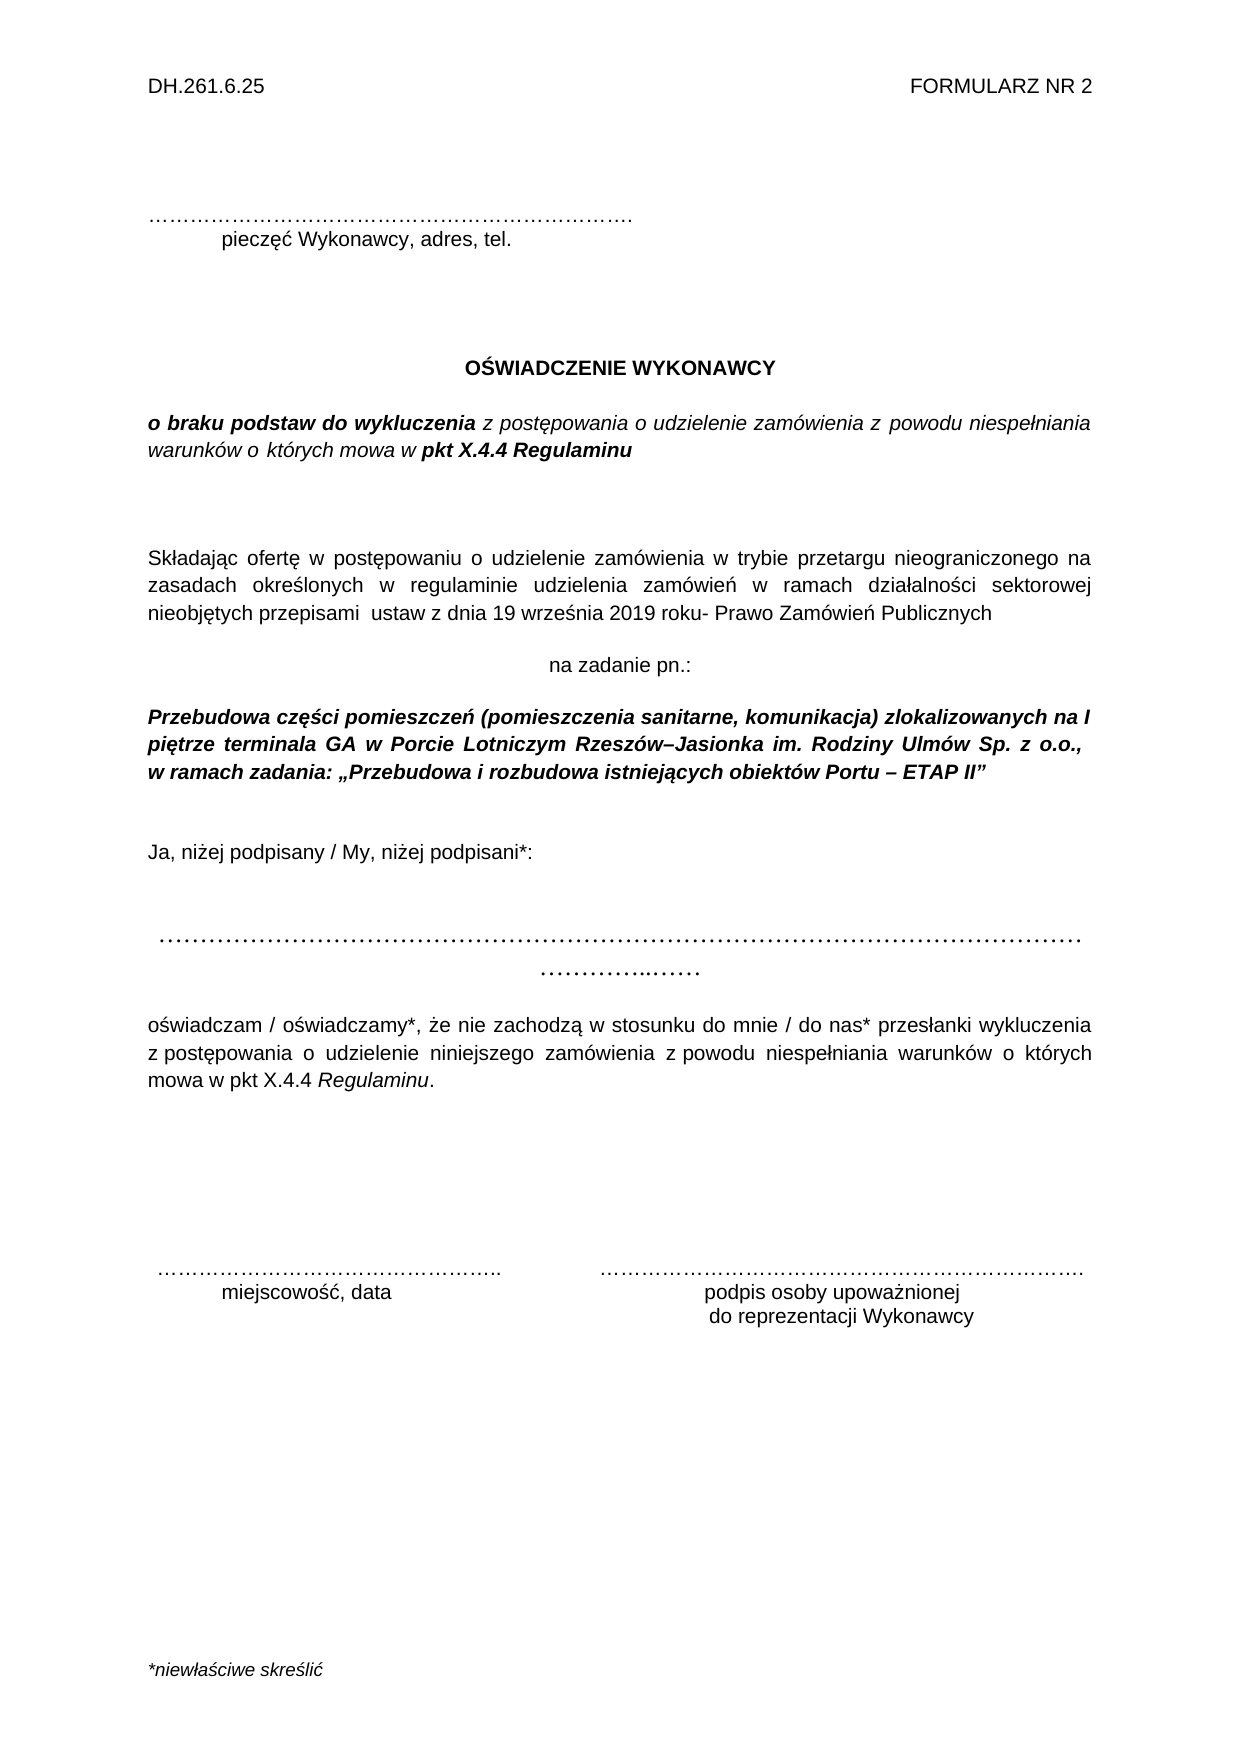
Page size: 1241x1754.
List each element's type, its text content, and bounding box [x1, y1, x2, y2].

text ……………………………………………………………. [148, 203, 1093, 227]
text na zadanie pn.: [148, 653, 1093, 677]
text Ja, niżej podpisany / My, niżej podpisani*: [148, 839, 1093, 863]
text Składając ofertę w postępowaniu o udzielenie zamówienia w trybie przetargu nieograniczonego na zasadach określonych w regulaminie udzielenia zamówień w ramach działalności sektorowej nieobjętych przepisami ustaw z dnia 19 września 2019 roku- Prawo Zamówień Publicznych [148, 546, 1093, 624]
list o braku podstaw do wykluczenia z postępowania o udzielenie zamówienia z powodu niespełniania warunków o których mowa w pkt X.4.4 Regulaminu [148, 411, 1093, 462]
text Przebudowa części pomieszczeń (pomieszczenia sanitarne, komunikacja) zlokalizowanych na I piętrze terminala GA w Porcie Lotniczym Rzeszów–Jasionka im. Rodziny Ulmów Sp. z o.o., w ramach zadania: „Przebudowa i rozbudowa istniejących obiektów Portu – ETAP II” [148, 704, 1093, 783]
text pieczęć Wykonawcy, adres, tel. [148, 227, 1093, 251]
text OŚWIADCZENIE WYKONAWCY [148, 356, 1093, 379]
text oświadczam / oświadczamy*, że nie zachodzą w stosunku do mnie / do nas* przesłanki wykluczenia z postępowania o udzielenie niniejszego zamówienia z powodu niespełniania warunków o których mowa w pkt X.4.4 Regulaminu. [148, 1013, 1093, 1092]
text do reprezentacji Wykonawcy [516, 1303, 1093, 1327]
text ………………………………………….. ……………………………………………………………. [148, 1256, 1093, 1279]
text miejscowość, data podpis osoby upoważnionej [148, 1279, 1093, 1303]
